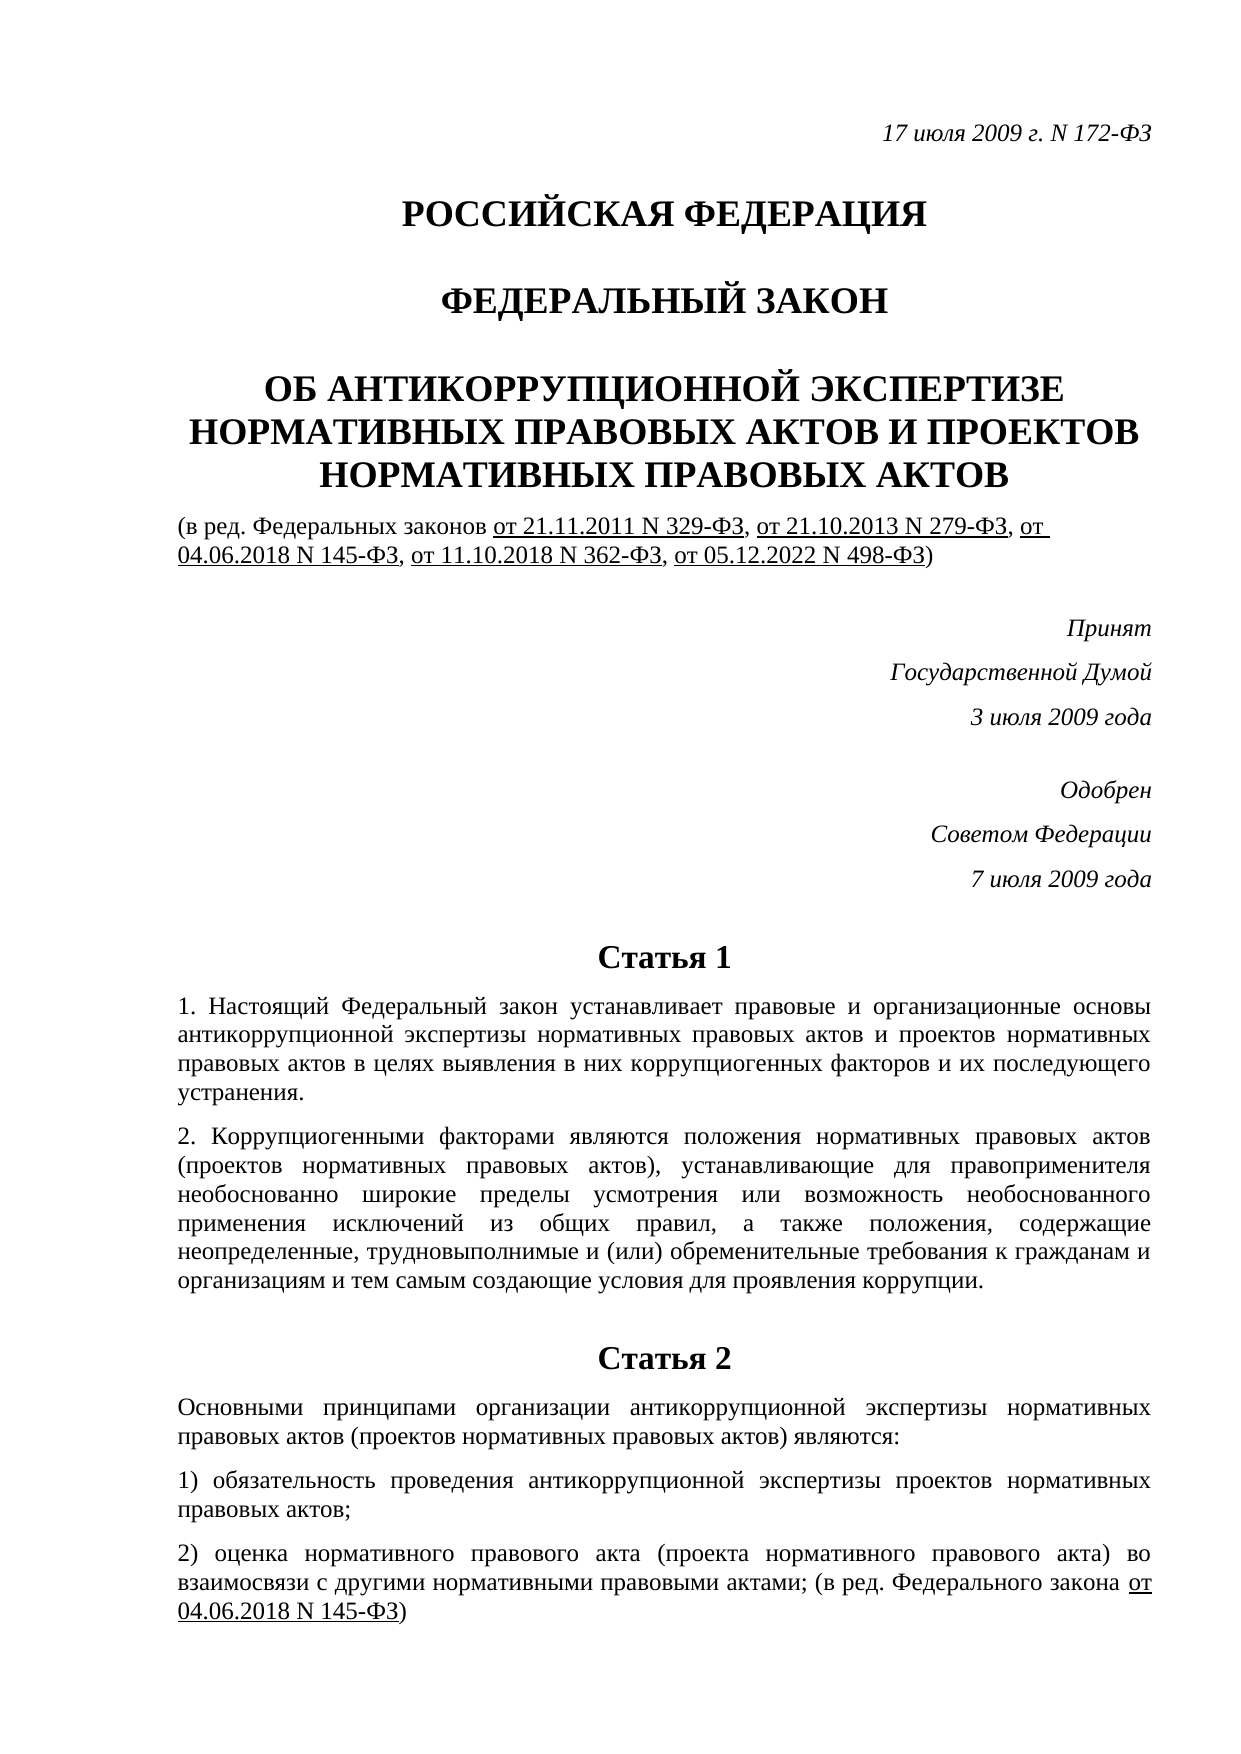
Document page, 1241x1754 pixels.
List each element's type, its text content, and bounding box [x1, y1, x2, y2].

text 1) обязательность проведения антикоррупционной экспертизы проектов нормативных правовых актов; [177, 1465, 1152, 1523]
text ФЕДЕРАЛЬНЫЙ ЗАКОН [177, 279, 1152, 322]
text ОБ АНТИКОРРУПЦИОННОЙ ЭКСПЕРТИЗЕ НОРМАТИВНЫХ ПРАВОВЫХ АКТОВ И ПРОЕКТОВ НОРМАТИВНЫХ ПРАВОВЫХ АКТОВ [177, 366, 1152, 496]
text Статья 1 [177, 937, 1152, 975]
text Принят [177, 613, 1152, 642]
text РОССИЙСКАЯ ФЕДЕРАЦИЯ [177, 191, 1152, 234]
text (в ред. Федеральных законов от 21.11.2011 N 329-ФЗ, от 21.10.2013 N 279-ФЗ, от 04.06.2018 N 145-ФЗ, от 11.10.2018 N 362-ФЗ, от 05.12.2022 N 498-ФЗ) [177, 511, 1152, 569]
text 7 июля 2009 года [177, 864, 1152, 892]
text 2. Коррупциогенными факторами являются положения нормативных правовых актов (проектов нормативных правовых актов), устанавливающие для правоприменителя необоснованно широкие пределы усмотрения или возможность необоснованного применения исключений из общих правил, а также положения, содержащие неопределенные, трудновыполнимые и (или) обременительные требования к гражданам и организациям и тем самым создающие условия для проявления коррупции. [177, 1121, 1152, 1294]
text Статья 2 [177, 1338, 1152, 1377]
text 3 июля 2009 года [177, 702, 1152, 731]
text 2) оценка нормативного правового акта (проекта нормативного правового акта) во взаимосвязи с другими нормативными правовыми актами; (в ред. Федерального закона от 04.06.2018 N 145-ФЗ) [177, 1538, 1152, 1625]
text Государственной Думой [177, 657, 1152, 686]
text 1. Настоящий Федеральный закон устанавливает правовые и организационные основы антикоррупционной экспертизы нормативных правовых актов и проектов нормативных правовых актов в целях выявления в них коррупциогенных факторов и их последующего устранения. [177, 991, 1152, 1106]
text Советом Федерации [177, 819, 1152, 848]
text Одобрен [177, 775, 1152, 804]
text Основными принципами организации антикоррупционной экспертизы нормативных правовых актов (проектов нормативных правовых актов) являются: [177, 1392, 1152, 1450]
text 17 июля 2009 г. N 172-ФЗ [177, 118, 1152, 147]
